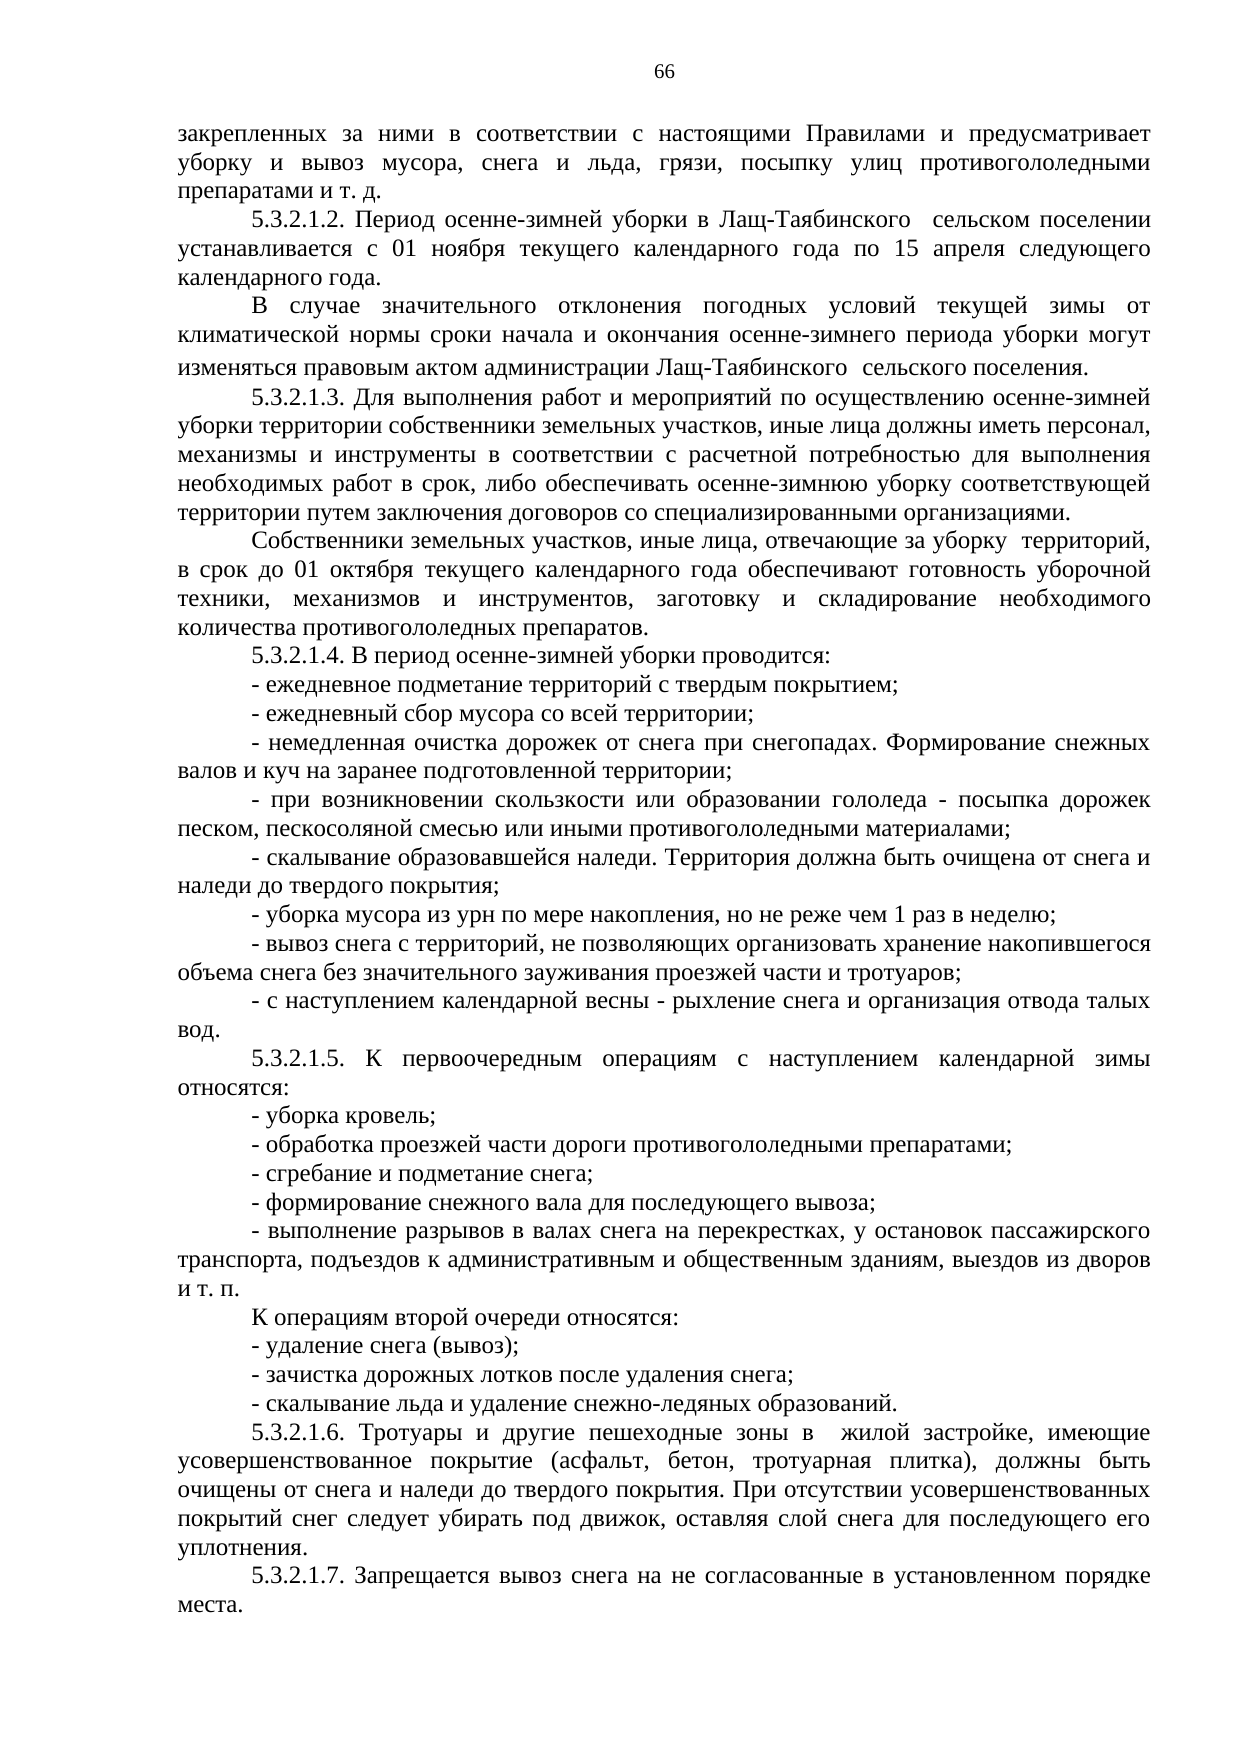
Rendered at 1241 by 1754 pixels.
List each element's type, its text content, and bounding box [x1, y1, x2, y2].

text 5.3.2.1.3. Для выполнения работ и мероприятий по осуществлению осенне-зимней уборки территории собственники земельных участков, иные лица должны иметь персонал, механизмы и инструменты в соответствии с расчетной потребностью для выполнения необходимых работ в срок, либо обеспечивать осенне-зимнюю уборку соответствующей территории путем заключения договоров со специализированными организациями. [177, 382, 1152, 525]
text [177, 118, 1152, 204]
text - ежедневный сбор мусора со всей территории; [177, 698, 1152, 727]
text В случае значительного отклонения погодных условий текущей зимы от климатической нормы сроки начала и окончания осенне-зимнего периода уборки могут изменяться правовым актом администрации Лащ-Таябинского сельского поселения. [177, 291, 1152, 382]
text - удаление снега (вывоз); [177, 1330, 1152, 1359]
text Собственники земельных участков, иные лица, отвечающие за уборку территорий, в срок до 01 октября текущего календарного года обеспечивают готовность уборочной техники, механизмов и инструментов, заготовку и складирование необходимого количества противогололедных препаратов. [177, 525, 1152, 640]
text - вывоз снега с территорий, не позволяющих организовать хранение накопившегося объема снега без значительного зауживания проезжей части и тротуаров; [177, 928, 1152, 985]
text - уборка кровель; [177, 1100, 1152, 1129]
text - выполнение разрывов в валах снега на перекрестках, у остановок пассажирского транспорта, подъездов к административным и общественным зданиям, выездов из дворов и т. п. [177, 1215, 1152, 1302]
text - ежедневное подметание территорий с твердым покрытием; [177, 669, 1152, 698]
text - с наступлением календарной весны - рыхление снега и организация отвода талых вод. [177, 985, 1152, 1043]
text 5.3.2.1.5. К первоочередным операциям с наступлением календарной зимы относятся: [177, 1043, 1152, 1100]
text 5.3.2.1.7. Запрещается вывоз снега на не согласованные в установленном порядке места. [177, 1560, 1152, 1618]
text К операциям второй очереди относятся: [177, 1302, 1152, 1330]
text - формирование снежного вала для последующего вывоза; [177, 1187, 1152, 1215]
text - немедленная очистка дорожек от снега при снегопадах. Формирование снежных валов и куч на заранее подготовленной территории; [177, 727, 1152, 784]
text - скалывание льда и удаление снежно-ледяных образований. [177, 1388, 1152, 1417]
text - уборка мусора из урн по мере накопления, но не реже чем 1 раз в неделю; [177, 899, 1152, 928]
text - сгребание и подметание снега; [177, 1158, 1152, 1187]
text - при возникновении скользкости или образовании гололеда - посыпка дорожек песком, пескосоляной смесью или иными противогололедными материалами; [177, 784, 1152, 842]
text - обработка проезжей части дороги противогололедными препаратами; [177, 1129, 1152, 1158]
text 5.3.2.1.6. Тротуары и другие пешеходные зоны в жилой застройке, имеющие усовершенствованное покрытие (асфальт, бетон, тротуарная плитка), должны быть очищены от снега и наледи до твердого покрытия. При отсутствии усовершенствованных покрытий снег следует убирать под движок, оставляя слой снега для последующего его уплотнения. [177, 1417, 1152, 1560]
text - скалывание образовавшейся наледи. Территория должна быть очищена от снега и наледи до твердого покрытия; [177, 842, 1152, 899]
text 5.3.2.1.2. Период осенне-зимней уборки в Лащ-Таябинского сельском поселении устанавливается с 01 ноября текущего календарного года по 15 апреля следующего календарного года. [177, 204, 1152, 291]
text 5.3.2.1.4. В период осенне-зимней уборки проводится: [177, 640, 1152, 669]
text - зачистка дорожных лотков после удаления снега; [177, 1359, 1152, 1388]
